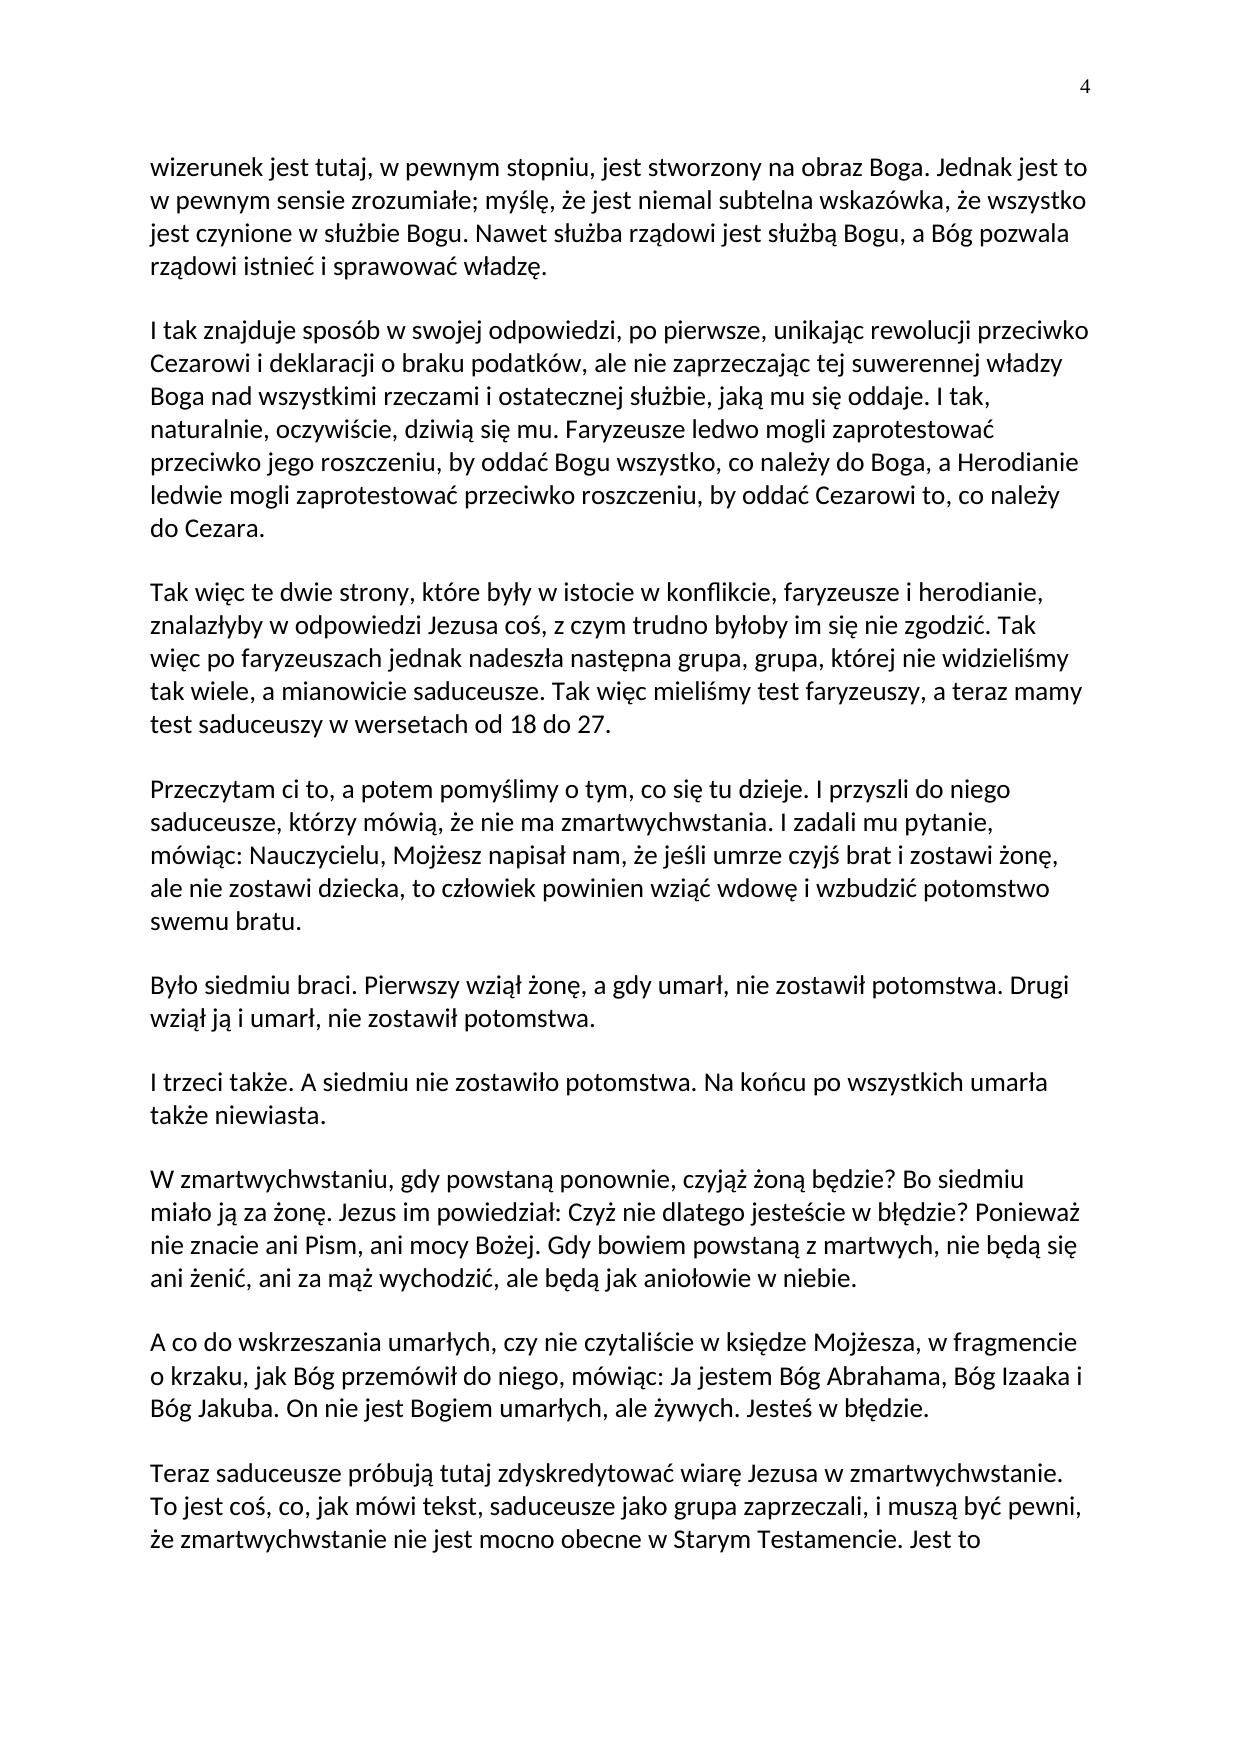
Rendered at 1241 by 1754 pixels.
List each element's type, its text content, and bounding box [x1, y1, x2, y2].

text I tak znajduje sposób w swojej odpowiedzi, po pierwsze, unikając rewolucji przeciwko Cezarowi i deklaracji o braku podatków, ale nie zaprzeczając tej suwerennej władzy Boga nad wszystkimi rzeczami i ostatecznej służbie, jaką mu się oddaje. I tak, naturalnie, oczywiście, dziwią się mu. Faryzeusze ledwo mogli zaprotestować przeciwko jego roszczeniu, by oddać Bogu wszystko, co należy do Boga, a Herodianie ledwie mogli zaprotestować przeciwko roszczeniu, by oddać Cezarowi to, co należy do Cezara. [150, 313, 1090, 544]
text I trzeci także. A siedmiu nie zostawiło potomstwa. Na końcu po wszystkich umarła także niewiasta. [150, 1065, 1090, 1131]
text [150, 150, 1090, 282]
text Tak więc te dwie strony, które były w istocie w konflikcie, faryzeusze i herodianie, znalazłyby w odpowiedzi Jezusa coś, z czym trudno byłoby im się nie zgodzić. Tak więc po faryzeuszach jednak nadeszła następna grupa, grupa, której nie widzieliśmy tak wiele, a mianowicie saduceusze. Tak więc mieliśmy test faryzeuszy, a teraz mamy test saduceuszy w wersetach od 18 do 27. [150, 576, 1090, 741]
text A co do wskrzeszania umarłych, czy nie czytaliście w księdze Mojżesza, w fragmencie o krzaku, jak Bóg przemówił do niego, mówiąc: Ja jestem Bóg Abrahama, Bóg Izaaka i Bóg Jakuba. On nie jest Bogiem umarłych, ale żywych. Jesteś w błędzie. [150, 1326, 1090, 1425]
text W zmartwychwstaniu, gdy powstaną ponownie, czyjąż żoną będzie? Bo siedmiu miało ją za żonę. Jezus im powiedział: Czyż nie dlatego jesteście w błędzie? Ponieważ nie znacie ani Pism, ani mocy Bożej. Gdy bowiem powstaną z martwych, nie będą się ani żenić, ani za mąż wychodzić, ale będą jak aniołowie w niebie. [150, 1162, 1090, 1294]
text Przeczytam ci to, a potem pomyślimy o tym, co się tu dzieje. I przyszli do niego saduceusze, którzy mówią, że nie ma zmartwychwstania. I zadali mu pytanie, mówiąc: Nauczycielu, Mojżesz napisał nam, że jeśli umrze czyjś brat i zostawi żonę, ale nie zostawi dziecka, to człowiek powinien wziąć wdowę i wzbudzić potomstwo swemu bratu. [150, 772, 1090, 937]
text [150, 1456, 1090, 1555]
text Było siedmiu braci. Pierwszy wziął żonę, a gdy umarł, nie zostawił potomstwa. Drugi wziął ją i umarł, nie zostawił potomstwa. [150, 968, 1090, 1034]
